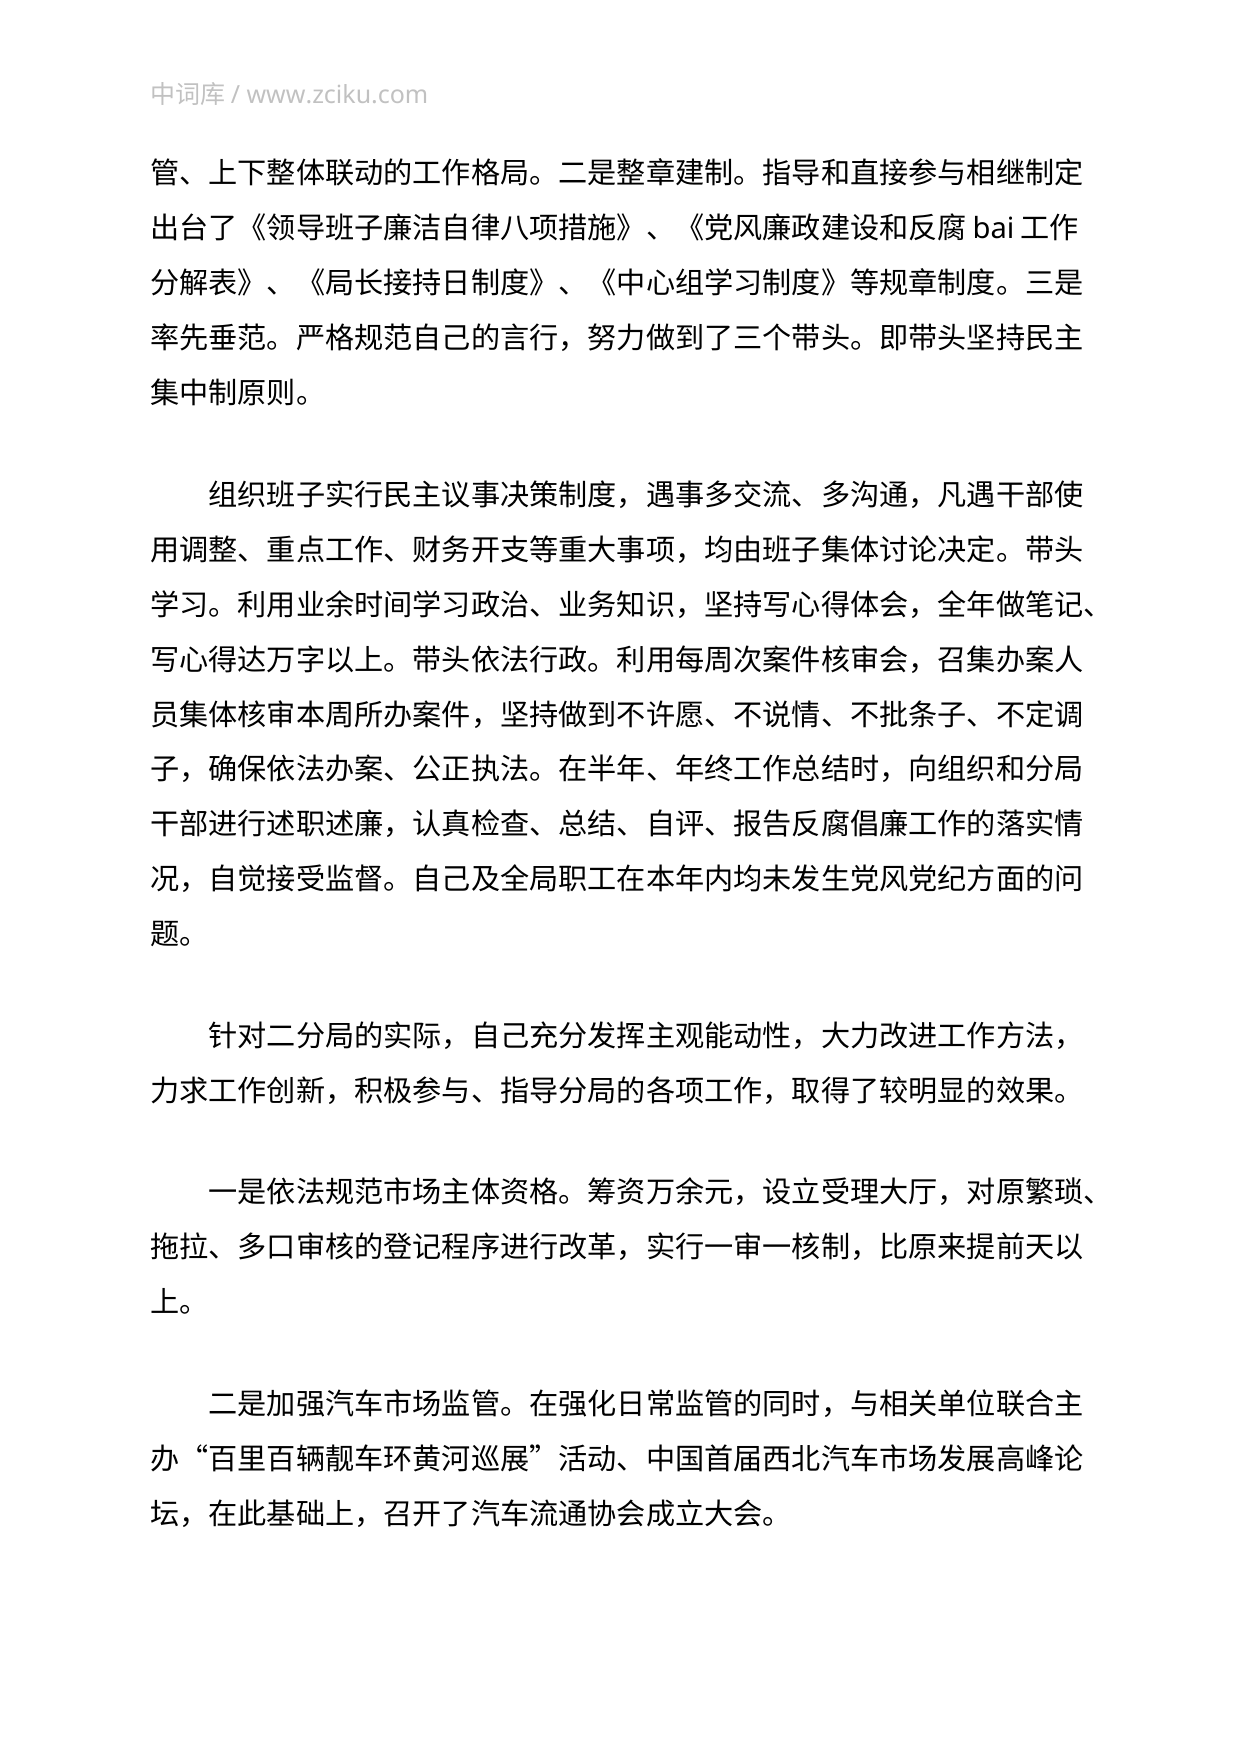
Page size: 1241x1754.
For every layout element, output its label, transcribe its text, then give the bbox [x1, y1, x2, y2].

text 针对二分局的实际，自己充分发挥主观能动性，大力改进工作方法，力求工作创新，积极参与、指导分局的各项工作，取得了较明显的效果。 [150, 1012, 1090, 1109]
text 一是依法规范市场主体资格。筹资万余元，设立受理大厅，对原繁琐、拖拉、多口审核的登记程序进行改革，实行一审一核制，比原来提前天以上。 [150, 1169, 1090, 1321]
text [150, 150, 1090, 412]
text 组织班子实行民主议事决策制度，遇事多交流、多沟通，凡遇干部使用调整、重点工作、财务开支等重大事项，均由班子集体讨论决定。带头学习。利用业余时间学习政治、业务知识，坚持写心得体会，全年做笔记、写心得达万字以上。带头依法行政。利用每周次案件核审会，召集办案人员集体核审本周所办案件，坚持做到不许愿、不说情、不批条子、不定调子，确保依法办案、公正执法。在半年、年终工作总结时，向组织和分局干部进行述职述廉，认真检查、总结、自评、报告反腐倡廉工作的落实情况，自觉接受监督。自己及全局职工在本年内均未发生党风党纪方面的问题。 [150, 471, 1090, 953]
text 二是加强汽车市场监管。在强化日常监管的同时，与相关单位联合主办“百里百辆靓车环黄河巡展”活动、中国首届西北汽车市场发展高峰论坛，在此基础上，召开了汽车流通协会成立大会。 [150, 1381, 1090, 1533]
